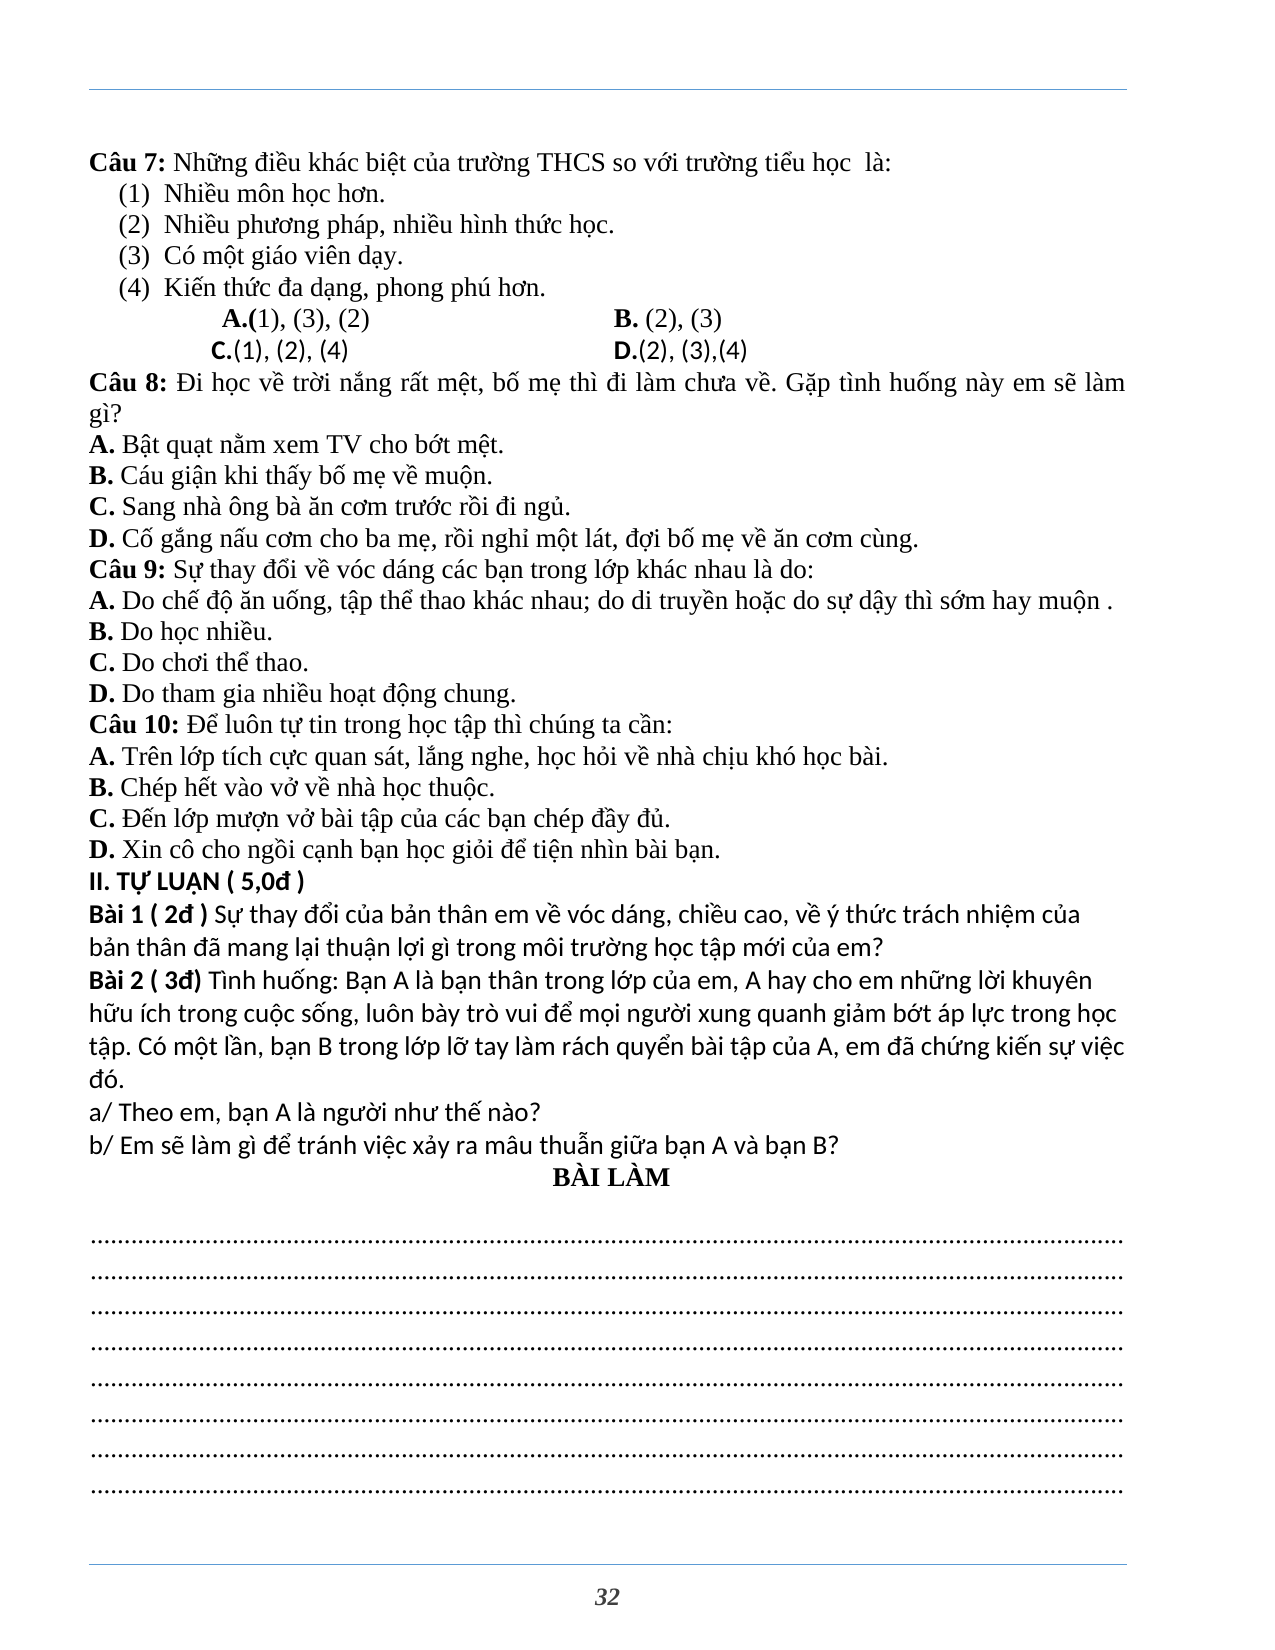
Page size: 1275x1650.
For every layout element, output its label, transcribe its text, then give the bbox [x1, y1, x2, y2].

text C. Đến lớp mượn vở bài tập của các bạn chép đầy đủ. [89, 802, 1127, 833]
text II. TỰ LUẬN ( 5,0đ ) [89, 864, 1127, 897]
text Bài 1 ( 2đ ) Sự thay đổi của bản thân em về vóc dáng, chiều cao, về ý thức trách nhiệm của bản thân đã mang lại thuận lợi gì trong môi trường học tập mới của em? [89, 897, 1127, 963]
text C.(1), (2), (4) D.(2), (3),(4) [89, 333, 1127, 366]
text B. Chép hết vào vở về nhà học thuộc. [89, 771, 1127, 802]
list A. Do chế độ ăn uống, tập thể thao khác nhau; do di truyền hoặc do sự dậy thì sớm hay muộn . [89, 584, 1127, 615]
list Nhiều phương pháp, nhiều hình thức học. [89, 208, 1127, 239]
text Câu 10: Để luôn tự tin trong học tập thì chúng ta cần: [89, 708, 1127, 740]
text Câu 7: Những điều khác biệt của trường THCS so với trường tiểu học là: [89, 146, 1127, 177]
list D. Do tham gia nhiều hoạt động chung. [89, 677, 1127, 708]
text Câu 9: Sự thay đổi về vóc dáng các bạn trong lớp khác nhau là do: [89, 553, 1127, 584]
text A. Bật quạt nằm xem TV cho bớt mệt. [89, 428, 1127, 459]
list Nhiều môn học hơn. [89, 177, 1127, 208]
list C. Do chơi thể thao. [89, 646, 1127, 677]
text BÀI LÀM [89, 1161, 1127, 1193]
text C. Sang nhà ông bà ăn cơm trước rồi đi ngủ. [89, 491, 1127, 522]
list B. Do học nhiều. [89, 615, 1127, 646]
text b/ Em sẽ làm gì để tránh việc xảy ra mâu thuẫn giữa bạn A và bạn B? [89, 1128, 1127, 1161]
text D. Cố gắng nấu cơm cho ba mẹ, rồi nghỉ một lát, đợi bố mẹ về ăn cơm cùng. [89, 522, 1127, 553]
text D. Xin cô cho ngồi cạnh bạn học giỏi để tiện nhìn bài bạn. [89, 833, 1127, 864]
text A. Trên lớp tích cực quan sát, lắng nghe, học hỏi về nhà chịu khó học bài. [89, 740, 1127, 771]
text B. Cáu giận khi thấy bố mẹ về muộn. [89, 459, 1127, 491]
text Bài 2 ( 3đ) Tình huống: Bạn A là bạn thân trong lớp của em, A hay cho em những lời khuyên hữu ích trong cuộc sống, luôn bày trò vui để mọi người xung quanh giảm bớt áp lực trong học tập. Có một lần, bạn B trong lớp lỡ tay làm rách quyển bài tập của A, em đã chứng kiến sự việc đó. [89, 963, 1127, 1095]
list Có một giáo viên dạy. [89, 239, 1127, 271]
list Kiến thức đa dạng, phong phú hơn. [89, 271, 1127, 302]
text a/ Theo em, bạn A là người như thế nào? [89, 1095, 1127, 1128]
text Câu 8: Đi học về trời nắng rất mệt, bố mẹ thì đi làm chưa về. Gặp tình huống này em sẽ làm gì? [89, 366, 1127, 428]
list A.(1), (3), (2) B. (2), (3) [89, 302, 1127, 333]
